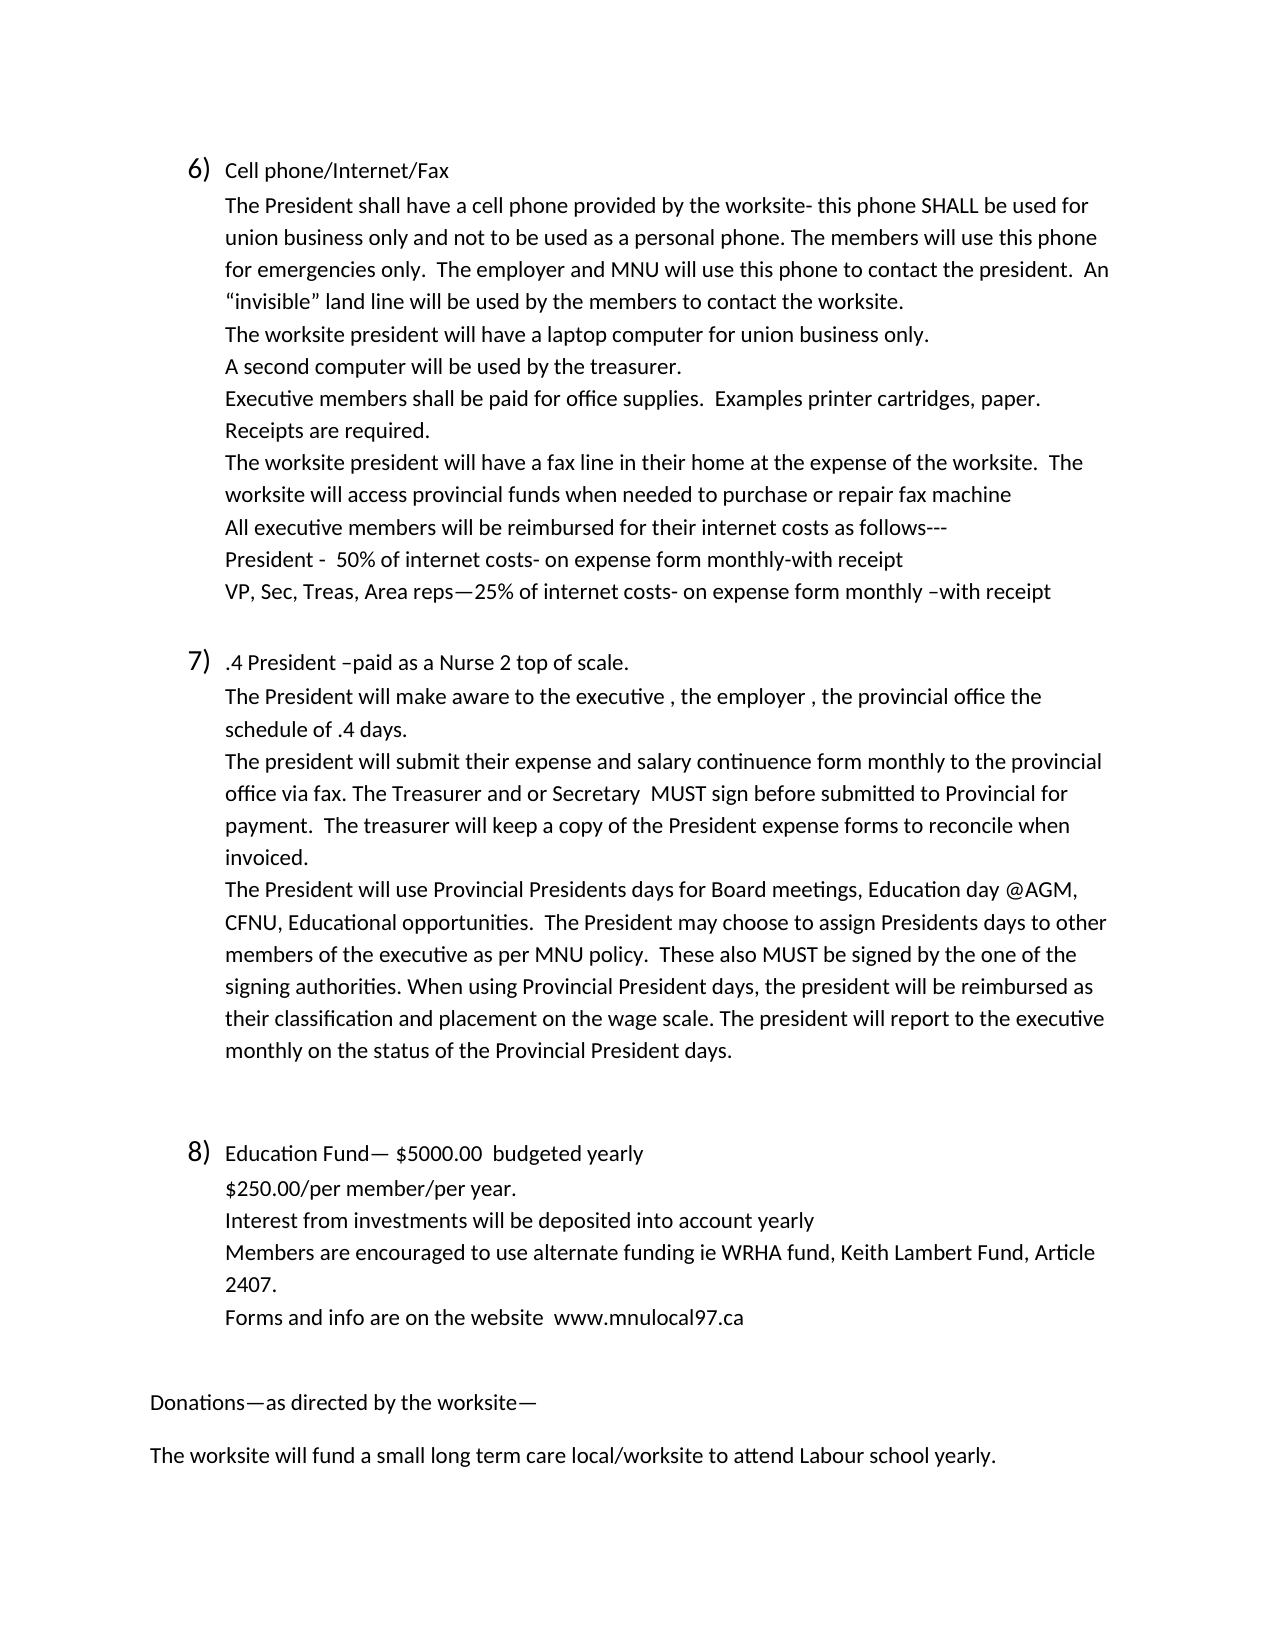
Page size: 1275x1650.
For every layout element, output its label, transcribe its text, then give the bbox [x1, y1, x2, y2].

list The President will make aware to the executive , the employer , the provincial office the schedule of .4 days. [225, 682, 1125, 743]
list The worksite president will have a fax line in their home at the expense of the worksite. The worksite will access provincial funds when needed to purchase or repair fax machine [225, 448, 1125, 509]
list The worksite president will have a laptop computer for union business only. [225, 320, 1125, 348]
text Donations—as directed by the worksite— [150, 1388, 1125, 1416]
list .4 President –paid as a Nurse 2 top of scale. [187, 642, 1125, 677]
list Interest from investments will be deposited into account yearly [225, 1206, 1125, 1234]
list A second computer will be used by the treasurer. [225, 352, 1125, 380]
list The president will submit their expense and salary continuence form monthly to the provincial office via fax. The Treasurer and or Secretary MUST sign before submitted to Provincial for payment. The treasurer will keep a copy of the President expense forms to reconcile when invoiced. [225, 747, 1125, 871]
list The President will use Provincial Presidents days for Board meetings, Education day @AGM, CFNU, Educational opportunities. The President may choose to assign Presidents days to other members of the executive as per MNU policy. These also MUST be signed by the one of the signing authorities. When using Provincial President days, the president will be reimbursed as their classification and placement on the wage scale. The president will report to the executive monthly on the status of the Provincial President days. [225, 876, 1125, 1064]
list The President shall have a cell phone provided by the worksite- this phone SHALL be used for union business only and not to be used as a personal phone. The members will use this phone for emergencies only. The employer and MNU will use this phone to contact the president. An “invisible” land line will be used by the members to contact the worksite. [225, 191, 1125, 316]
list Education Fund— $5000.00 budgeted yearly [187, 1133, 1125, 1169]
list VP, Sec, Treas, Area reps—25% of internet costs- on expense form monthly –with receipt [225, 577, 1125, 605]
text The worksite will fund a small long term care local/worksite to attend Labour school yearly. [150, 1441, 1125, 1469]
list Forms and info are on the website www.mnulocal97.ca [225, 1303, 1125, 1331]
list $250.00/per member/per year. [225, 1174, 1125, 1202]
list All executive members will be reimbursed for their internet costs as follows--- [225, 513, 1125, 541]
list President - 50% of internet costs- on expense form monthly-with receipt [225, 545, 1125, 573]
list Executive members shall be paid for office supplies. Examples printer cartridges, paper. Receipts are required. [225, 384, 1125, 444]
list Members are encouraged to use alternate funding ie WRHA fund, Keith Lambert Fund, Article 2407. [225, 1238, 1125, 1299]
list Cell phone/Internet/Fax [187, 150, 1125, 186]
